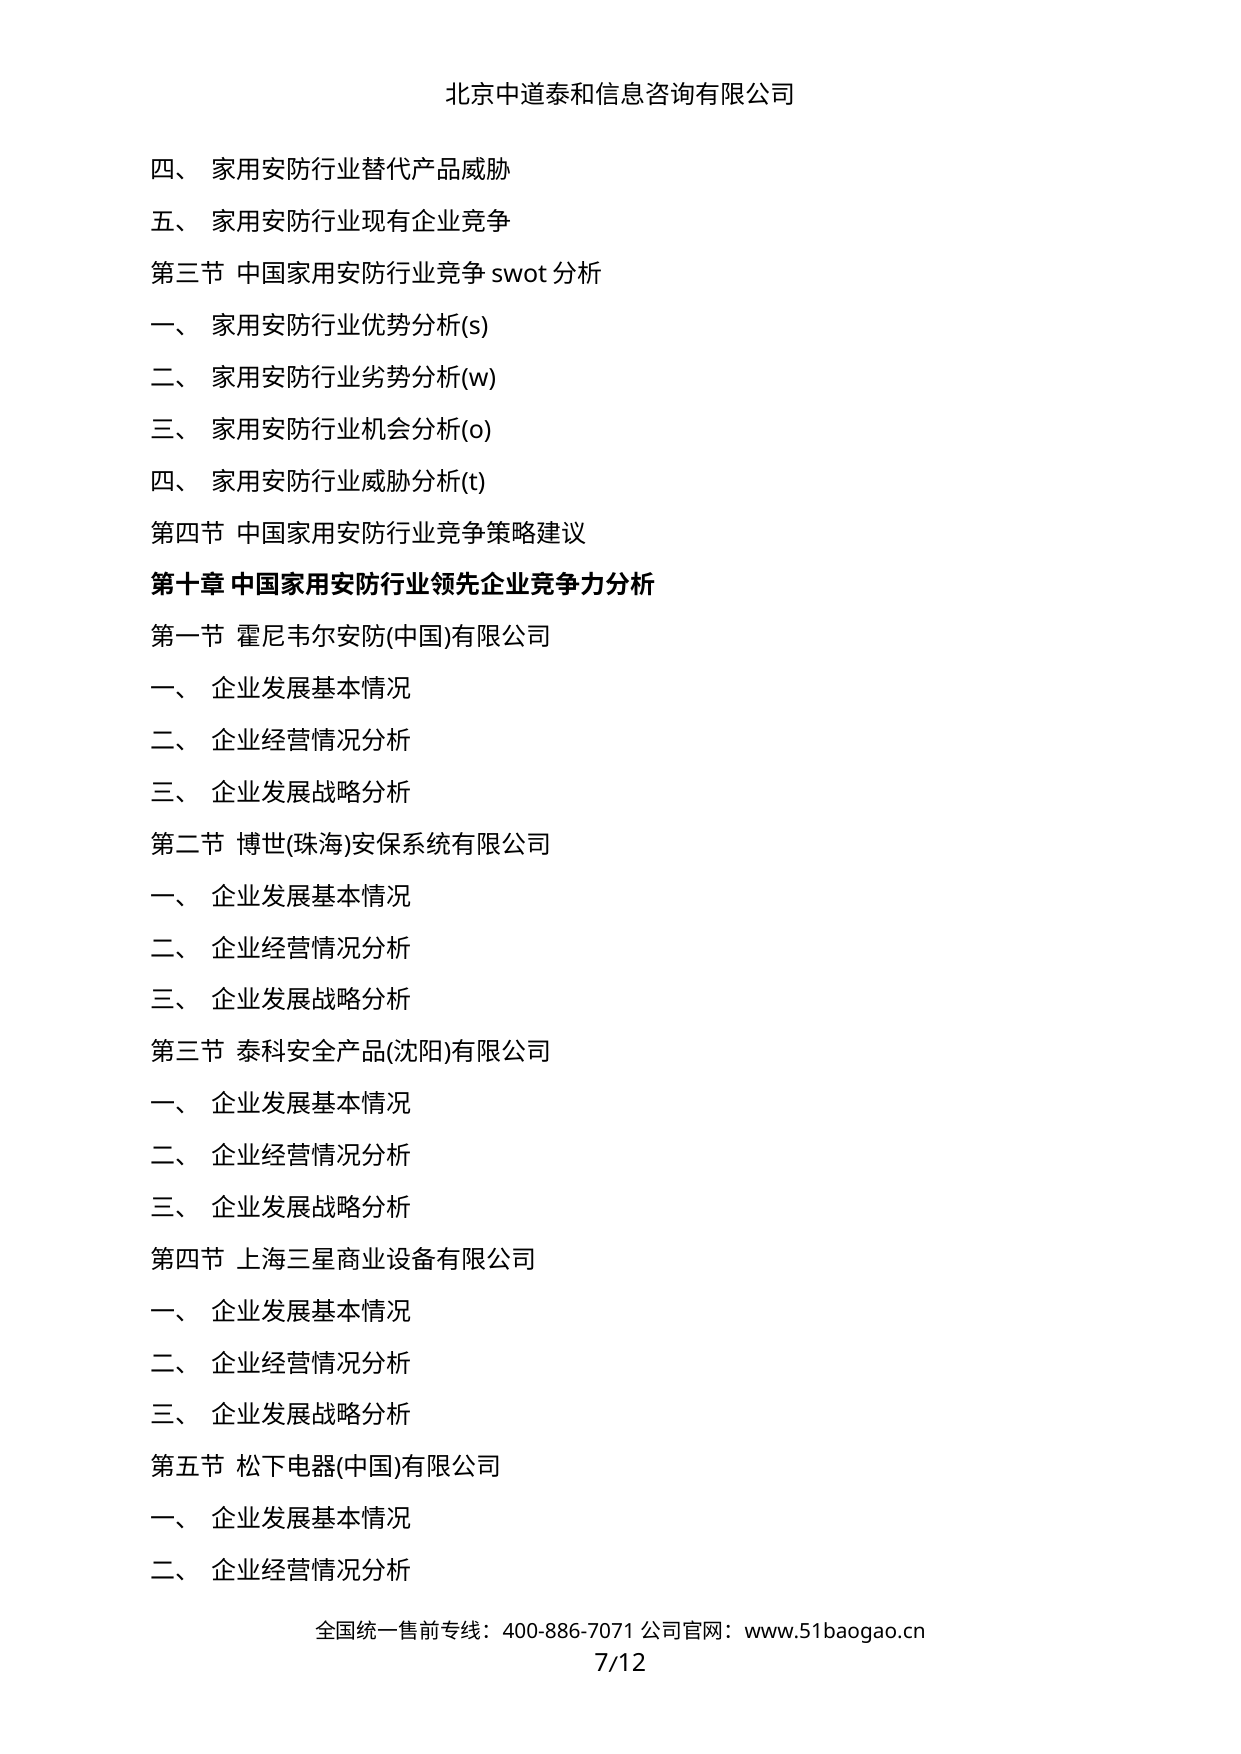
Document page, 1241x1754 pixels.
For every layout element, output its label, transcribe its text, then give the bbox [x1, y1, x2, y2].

text 第四节 中国家用安防行业竞争策略建议 [150, 513, 1090, 549]
text 一、 企业发展基本情况 [150, 876, 1090, 912]
text 第三节 泰科安全产品(沈阳)有限公司 [150, 1032, 1090, 1068]
text 四、 家用安防行业威胁分析(t) [150, 461, 1090, 497]
text 一、 企业发展基本情况 [150, 1084, 1090, 1120]
text 二、 家用安防行业劣势分析(w) [150, 357, 1090, 394]
text 三、 企业发展战略分析 [150, 1187, 1090, 1224]
text 二、 企业经营情况分析 [150, 1551, 1090, 1587]
text 第十章 中国家用安防行业领先企业竞争力分析 [150, 565, 1090, 601]
text 二、 企业经营情况分析 [150, 721, 1090, 757]
text 第三节 中国家用安防行业竞争swot分析 [150, 254, 1090, 290]
text 五、 家用安防行业现有企业竞争 [150, 202, 1090, 238]
text 第二节 博世(珠海)安保系统有限公司 [150, 824, 1090, 861]
text 二、 企业经营情况分析 [150, 1136, 1090, 1172]
text 第四节 上海三星商业设备有限公司 [150, 1239, 1090, 1276]
text 三、 家用安防行业机会分析(o) [150, 409, 1090, 446]
text 二、 企业经营情况分析 [150, 1343, 1090, 1379]
text 三、 企业发展战略分析 [150, 1395, 1090, 1431]
text 一、 企业发展基本情况 [150, 669, 1090, 705]
text 二、 企业经营情况分析 [150, 928, 1090, 964]
text 一、 企业发展基本情况 [150, 1291, 1090, 1327]
text 第五节 松下电器(中国)有限公司 [150, 1447, 1090, 1483]
text 一、 家用安防行业优势分析(s) [150, 306, 1090, 342]
text 四、 家用安防行业替代产品威胁 [150, 150, 1090, 186]
text 三、 企业发展战略分析 [150, 772, 1090, 809]
text 三、 企业发展战略分析 [150, 980, 1090, 1016]
text 第一节 霍尼韦尔安防(中国)有限公司 [150, 617, 1090, 653]
text 一、 企业发展基本情况 [150, 1499, 1090, 1535]
